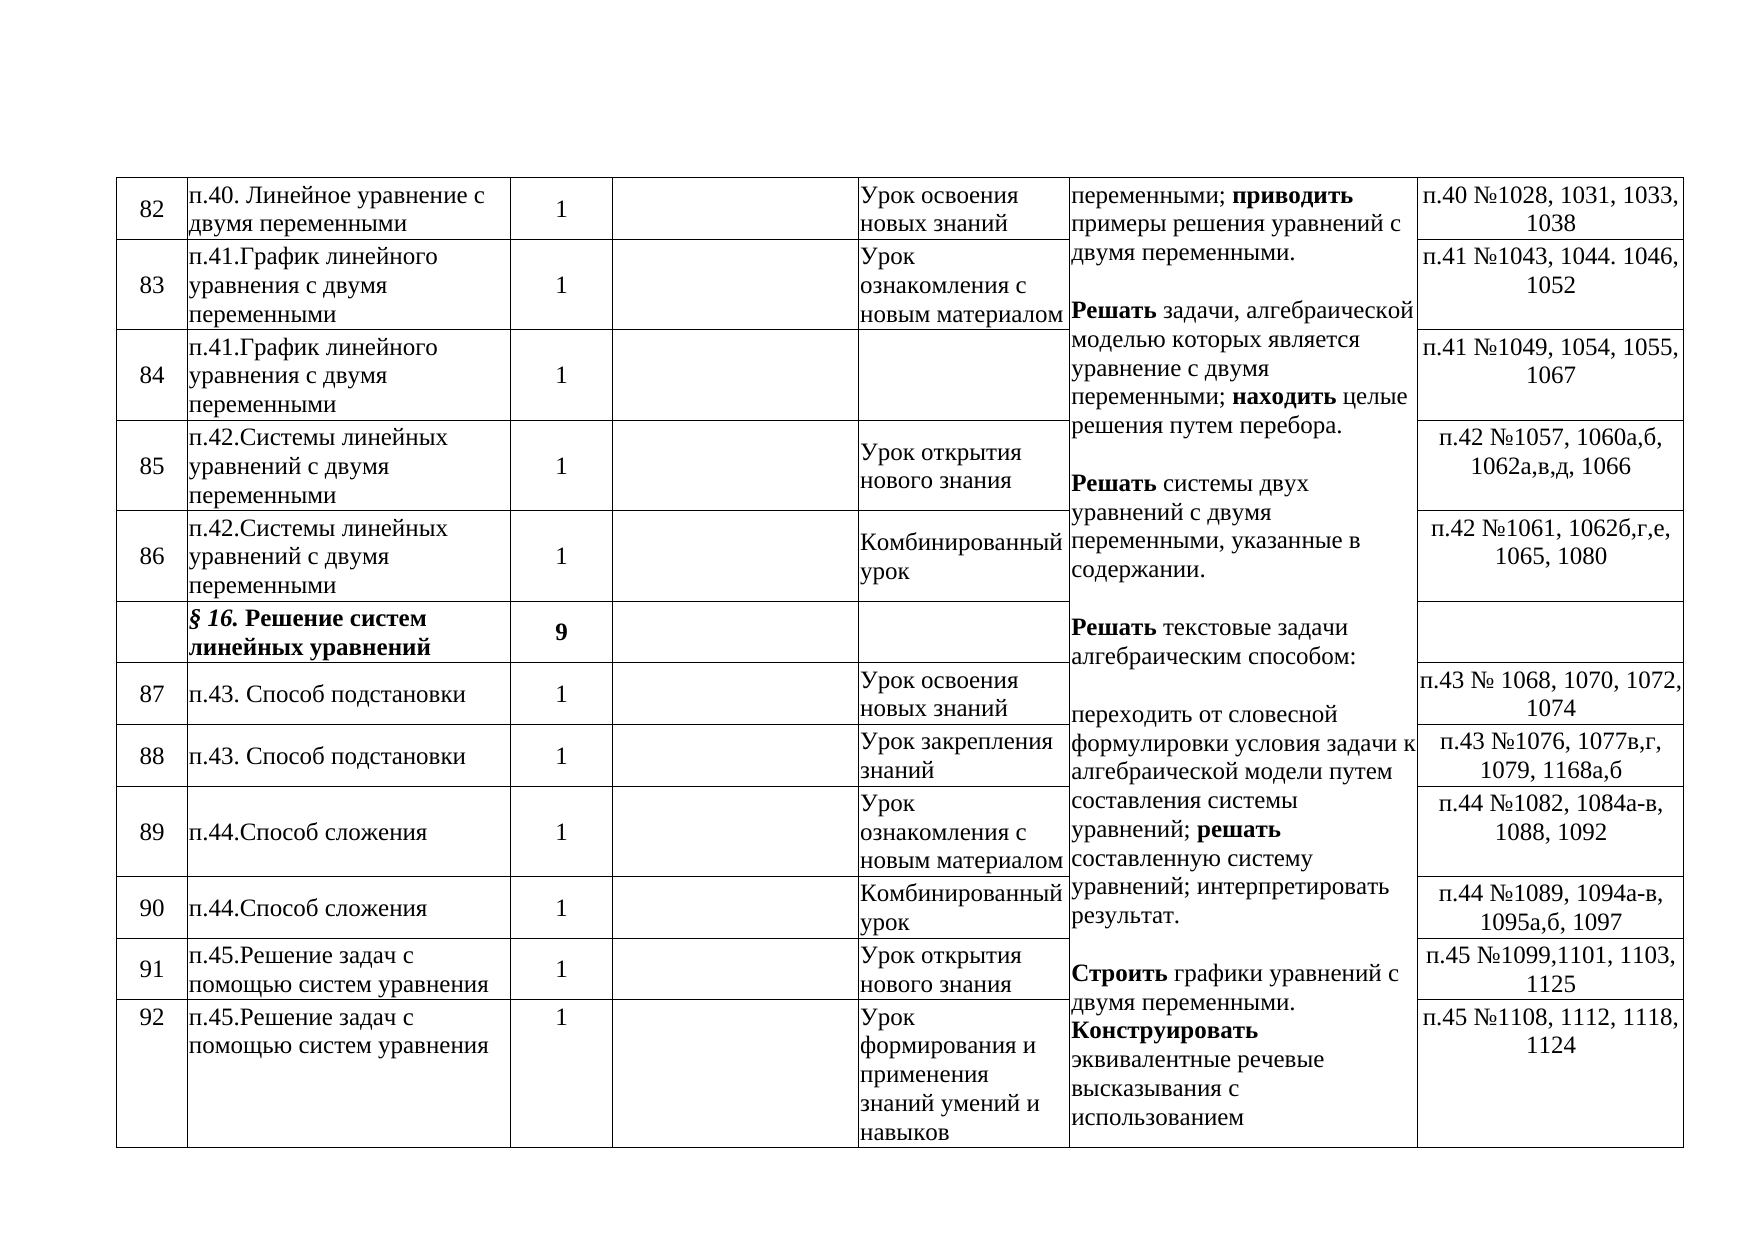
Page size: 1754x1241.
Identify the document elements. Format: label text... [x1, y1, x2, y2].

table_cell п.41.График линейного уравнения с двумя переменными [188, 240, 510, 329]
table_cell 87 [117, 663, 187, 724]
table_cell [1070, 178, 1417, 1147]
table_cell п.43. Способ подстановки [188, 725, 510, 786]
table_cell 88 [117, 725, 187, 786]
table_cell п.42 №1057, 1060а,б, 1062а,в,д, 1066 [1418, 421, 1683, 510]
table_cell 92 [117, 1000, 187, 1147]
table_cell п.41 №1043, 1044. 1046, 1052 [1418, 240, 1683, 329]
table_cell 1 [511, 663, 612, 724]
table_cell 1 [511, 787, 612, 876]
table_cell [613, 787, 858, 876]
table_cell п.44 №1082, 1084а-в, 1088, 1092 [1418, 787, 1683, 876]
table_cell 83 [117, 240, 187, 329]
table_cell Урок ознакомления с новым материалом [859, 787, 1069, 876]
table_cell [117, 602, 187, 662]
table_cell Урок формирования и применения знаний умений и навыков [859, 1000, 1069, 1147]
table_cell [613, 240, 858, 329]
table_cell п.40 №1028, 1031, 1033, 1038 [1418, 178, 1683, 239]
table_cell Урок закрепления знаний [859, 725, 1069, 786]
table_cell [613, 939, 858, 999]
table_cell Комбинированный урок [859, 877, 1069, 938]
table_cell § 16. Решение систем линейных уравнений [188, 602, 510, 662]
table_cell п.41.График линейного уравнения с двумя переменными [188, 330, 510, 420]
table_cell п.45 №1108, 1112, 1118, 1124 [1418, 1000, 1683, 1147]
table_cell п.42.Системы линейных уравнений с двумя переменными [188, 421, 510, 510]
table_cell Урок открытия нового знания [859, 939, 1069, 999]
table_cell п.45 №1099,1101, 1103, 1125 [1418, 939, 1683, 999]
table_cell [1418, 602, 1683, 662]
table_cell 9 [511, 602, 612, 662]
table_cell [613, 877, 858, 938]
table_cell Урок освоения новых знаний [859, 178, 1069, 239]
table_cell 86 [117, 511, 187, 601]
table_cell [613, 330, 858, 420]
table_cell п.43 №1076, 1077в,г, 1079, 1168а,б [1418, 725, 1683, 786]
table_cell 82 [117, 178, 187, 239]
table_cell 89 [117, 787, 187, 876]
table_cell 1 [511, 178, 612, 239]
table_cell 1 [511, 939, 612, 999]
table_cell 1 [511, 421, 612, 510]
table_cell 1 [511, 511, 612, 601]
table_cell [613, 602, 858, 662]
table_cell Урок ознакомления с новым материалом [859, 240, 1069, 329]
table_cell [613, 421, 858, 510]
table_cell 1 [511, 877, 612, 938]
table_cell п.42.Системы линейных уравнений с двумя переменными [188, 511, 510, 601]
table_cell п.41 №1049, 1054, 1055, 1067 [1418, 330, 1683, 420]
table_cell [188, 939, 510, 999]
table_cell 90 [117, 877, 187, 938]
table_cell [188, 1000, 510, 1147]
table_cell п.42 №1061, 1062б,г,е, 1065, 1080 [1418, 511, 1683, 601]
table_cell [613, 1000, 858, 1147]
table_cell 1 [511, 1000, 612, 1147]
table_cell Комбинированный урок [859, 511, 1069, 601]
table_cell п.43 № 1068, 1070, 1072, 1074 [1418, 663, 1683, 724]
table_cell п.44.Способ сложения [188, 787, 510, 876]
table_cell 1 [511, 240, 612, 329]
table_cell 1 [511, 330, 612, 420]
table_cell Урок открытия нового знания [859, 421, 1069, 510]
table_cell [859, 602, 1069, 662]
table_cell 84 [117, 330, 187, 420]
table_cell [613, 663, 858, 724]
table_cell п.43. Способ подстановки [188, 663, 510, 724]
table_cell [859, 330, 1069, 420]
table_cell Урок освоения новых знаний [859, 663, 1069, 724]
table_cell 1 [511, 725, 612, 786]
table_cell п.44 №1089, 1094а-в, 1095а,б, 1097 [1418, 877, 1683, 938]
table_cell [613, 725, 858, 786]
table_cell [613, 511, 858, 601]
table_cell [613, 178, 858, 239]
table_cell п.44.Способ сложения [188, 877, 510, 938]
table_cell п.40. Линейное уравнение с двумя переменными [188, 178, 510, 239]
table_cell 85 [117, 421, 187, 510]
table_cell 91 [117, 939, 187, 999]
